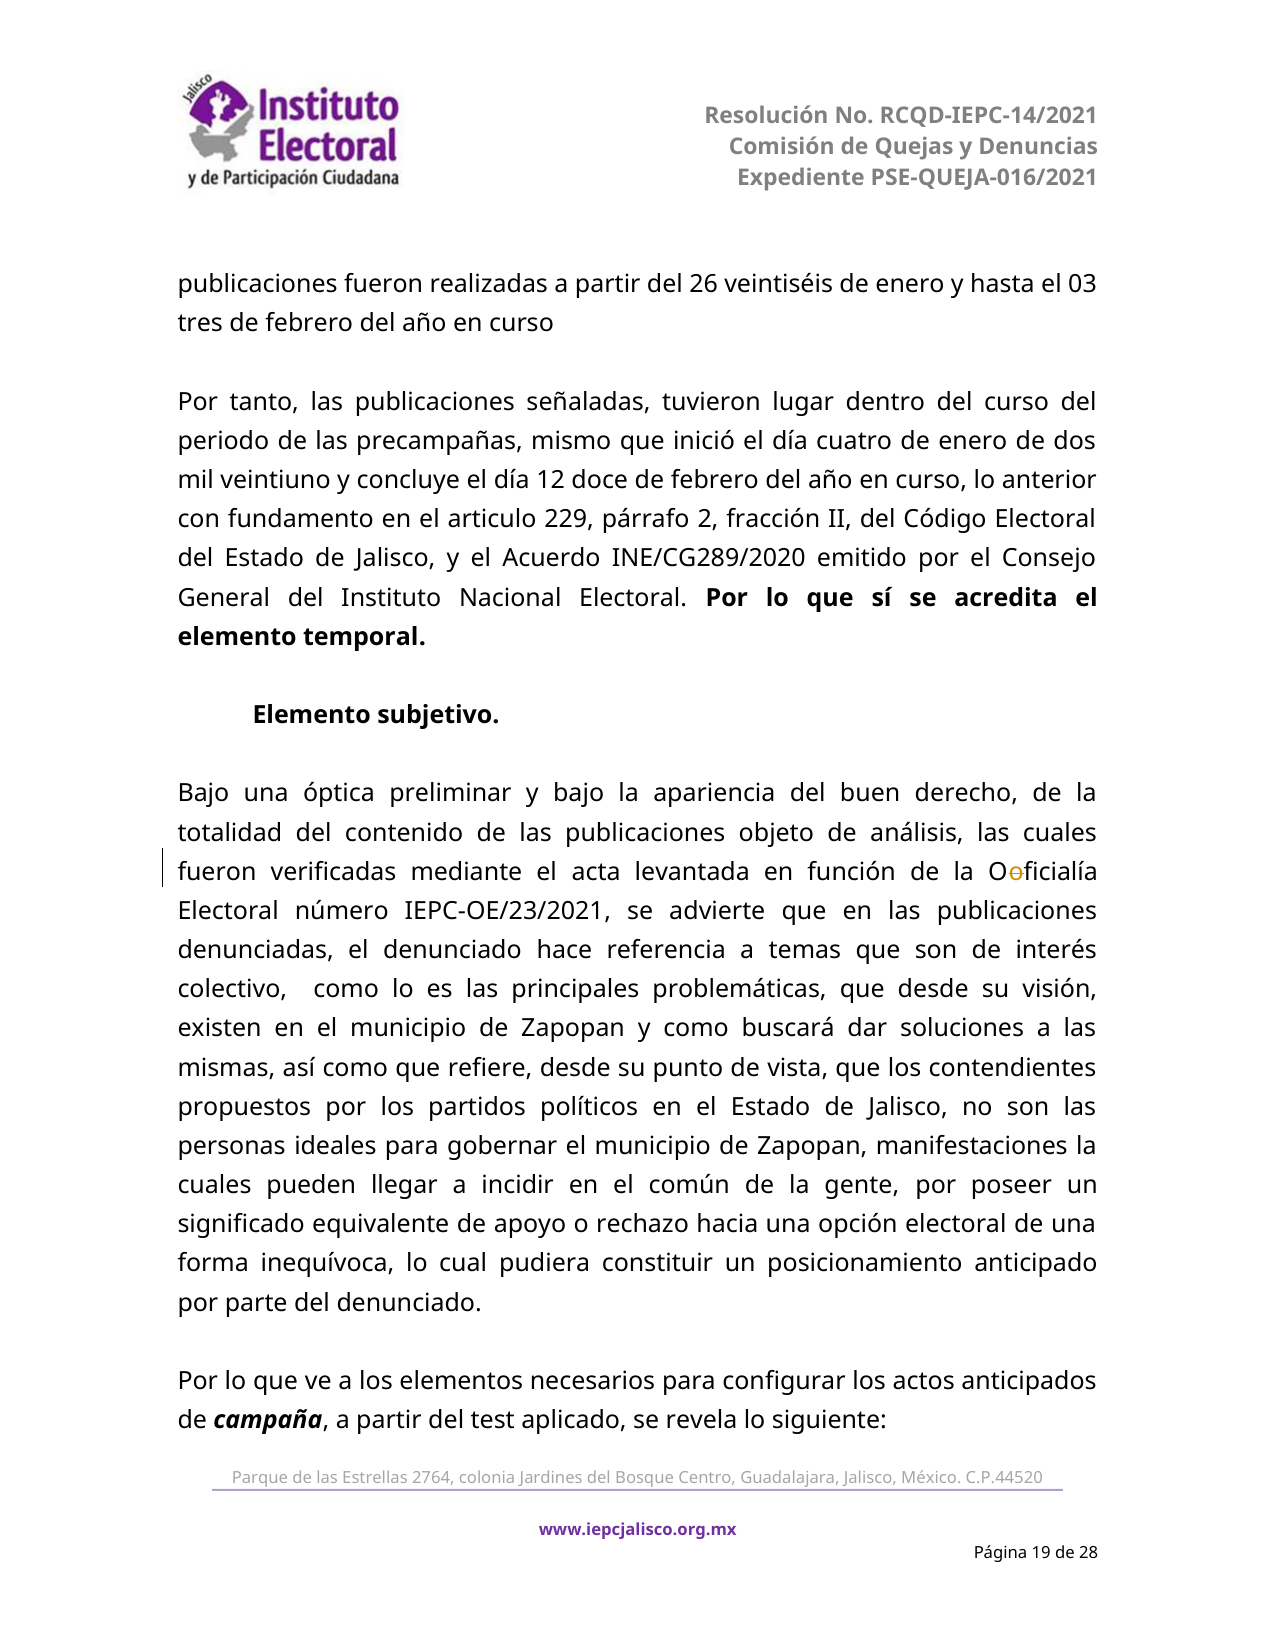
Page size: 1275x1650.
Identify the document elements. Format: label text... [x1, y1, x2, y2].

text Bajo una óptica preliminar y bajo la apariencia del buen derecho, de la totalidad del contenido de las publicaciones objeto de análisis, las cuales fueron verificadas mediante el acta levantada en función de la Oficialía Electoral número IEPC-OE/23/2021, se advierte que en las publicaciones denunciadas, el denunciado hace referencia a temas que son de interés colectivo, como lo es las principales problemáticas, que desde su visión, existen en el municipio de Zapopan y como buscará dar soluciones a las mismas, así como que refiere, desde su punto de vista, que los contendientes propuestos por los partidos políticos en el Estado de Jalisco, no son las personas ideales para gobernar el municipio de Zapopan, manifestaciones la cuales pueden llegar a incidir en el común de la gente, por poseer un significado equivalente de apoyo o rechazo hacia una opción electoral de una forma inequívoca, lo cual pudiera constituir un posicionamiento anticipado por parte del denunciado. [177, 775, 1098, 1318]
list Elemento subjetivo. [252, 697, 1098, 731]
picture [177, 70, 406, 199]
text Por tanto, las publicaciones señaladas, tuvieron lugar dentro del curso del periodo de las precampañas, mismo que inició el día cuatro de enero de dos mil veintiuno y concluye el día 12 doce de febrero del año en curso, lo anterior con fundamento en el articulo 229, párrafo 2, fracción II, del Código Electoral del Estado de Jalisco, y el Acuerdo INE/CG289/2020 emitido por el Consejo General del Instituto Nacional Electoral. Por lo que sí se acredita el elemento temporal. [177, 383, 1098, 652]
text Por lo que ve a los elementos necesarios para configurar los actos anticipados de campaña, a partir del test aplicado, se revela lo siguiente: [177, 1362, 1098, 1436]
